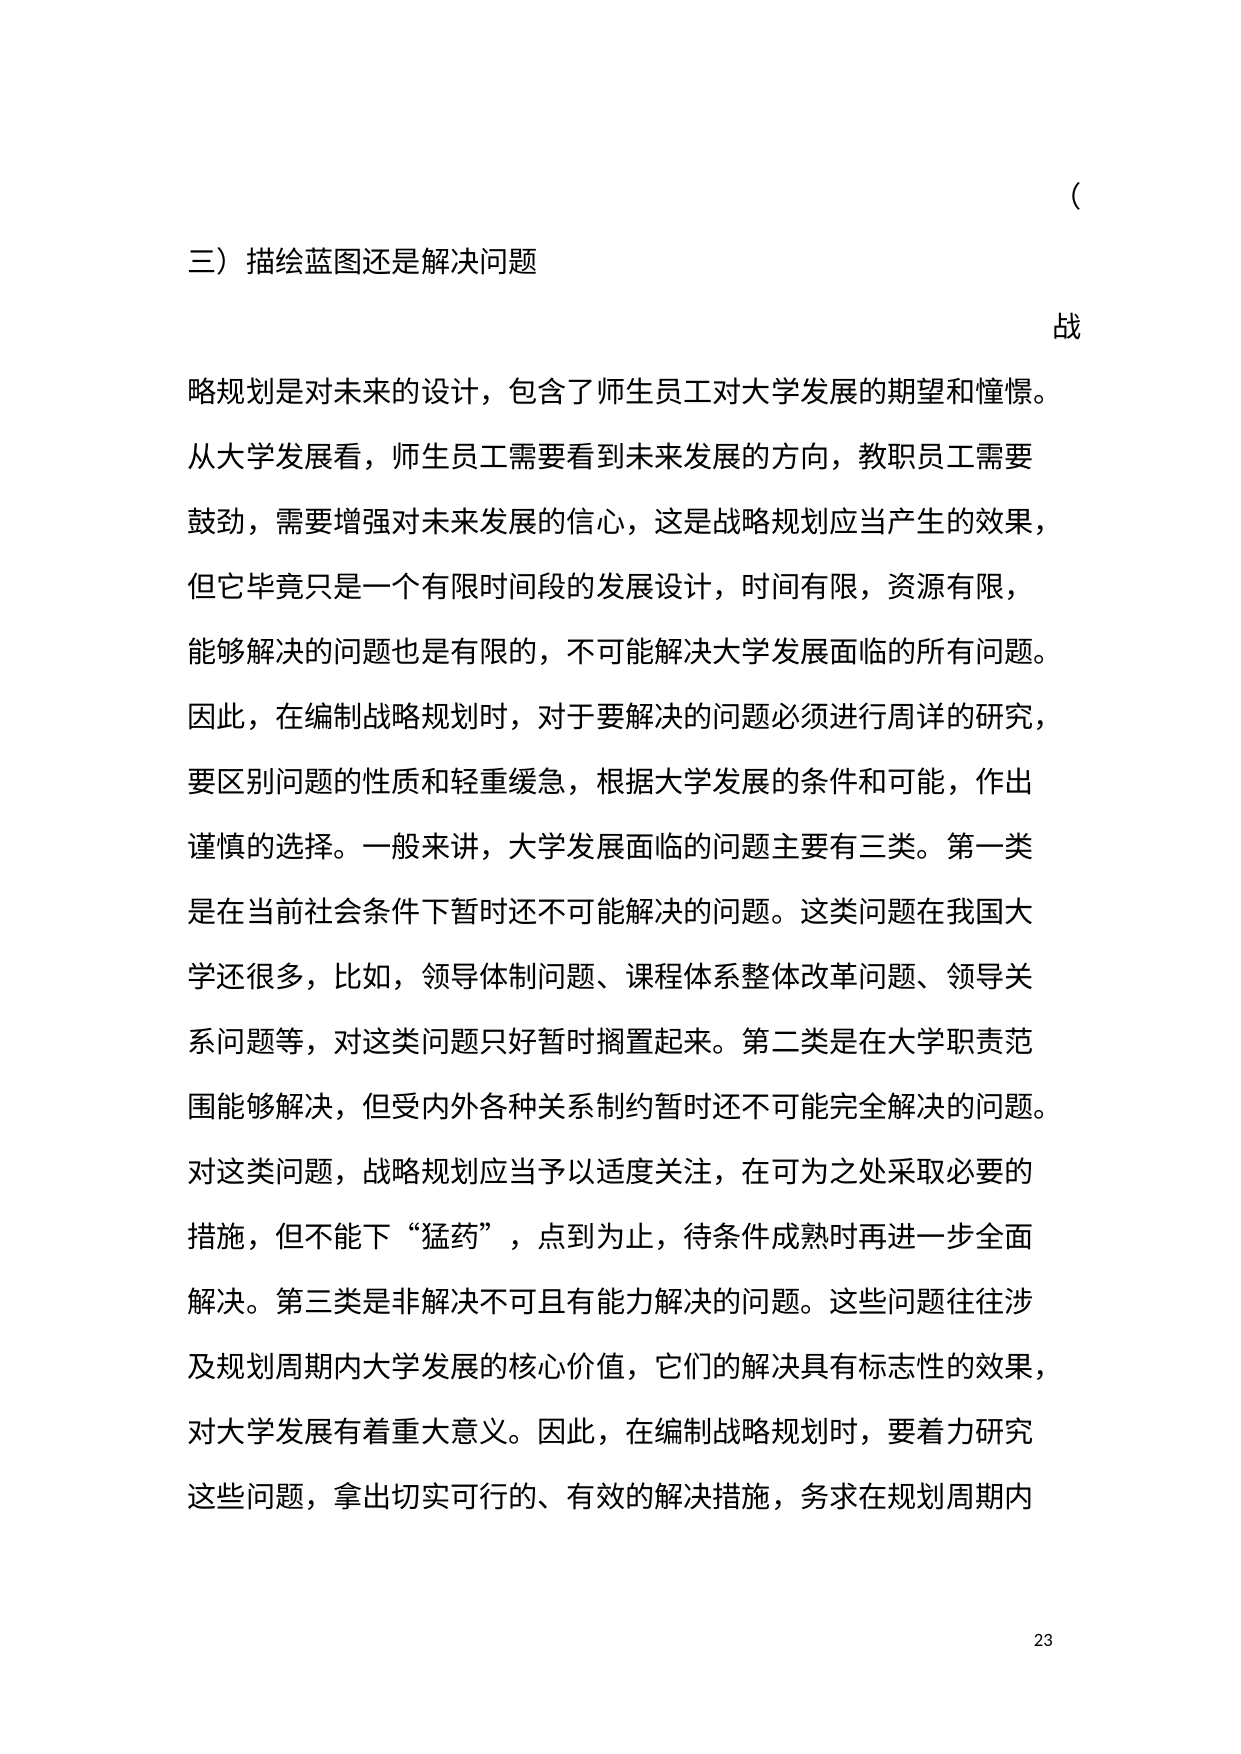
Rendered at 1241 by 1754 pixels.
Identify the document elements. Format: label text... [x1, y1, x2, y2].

text （三）描绘蓝图还是解决问题 [187, 162, 1053, 292]
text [187, 292, 1053, 1527]
